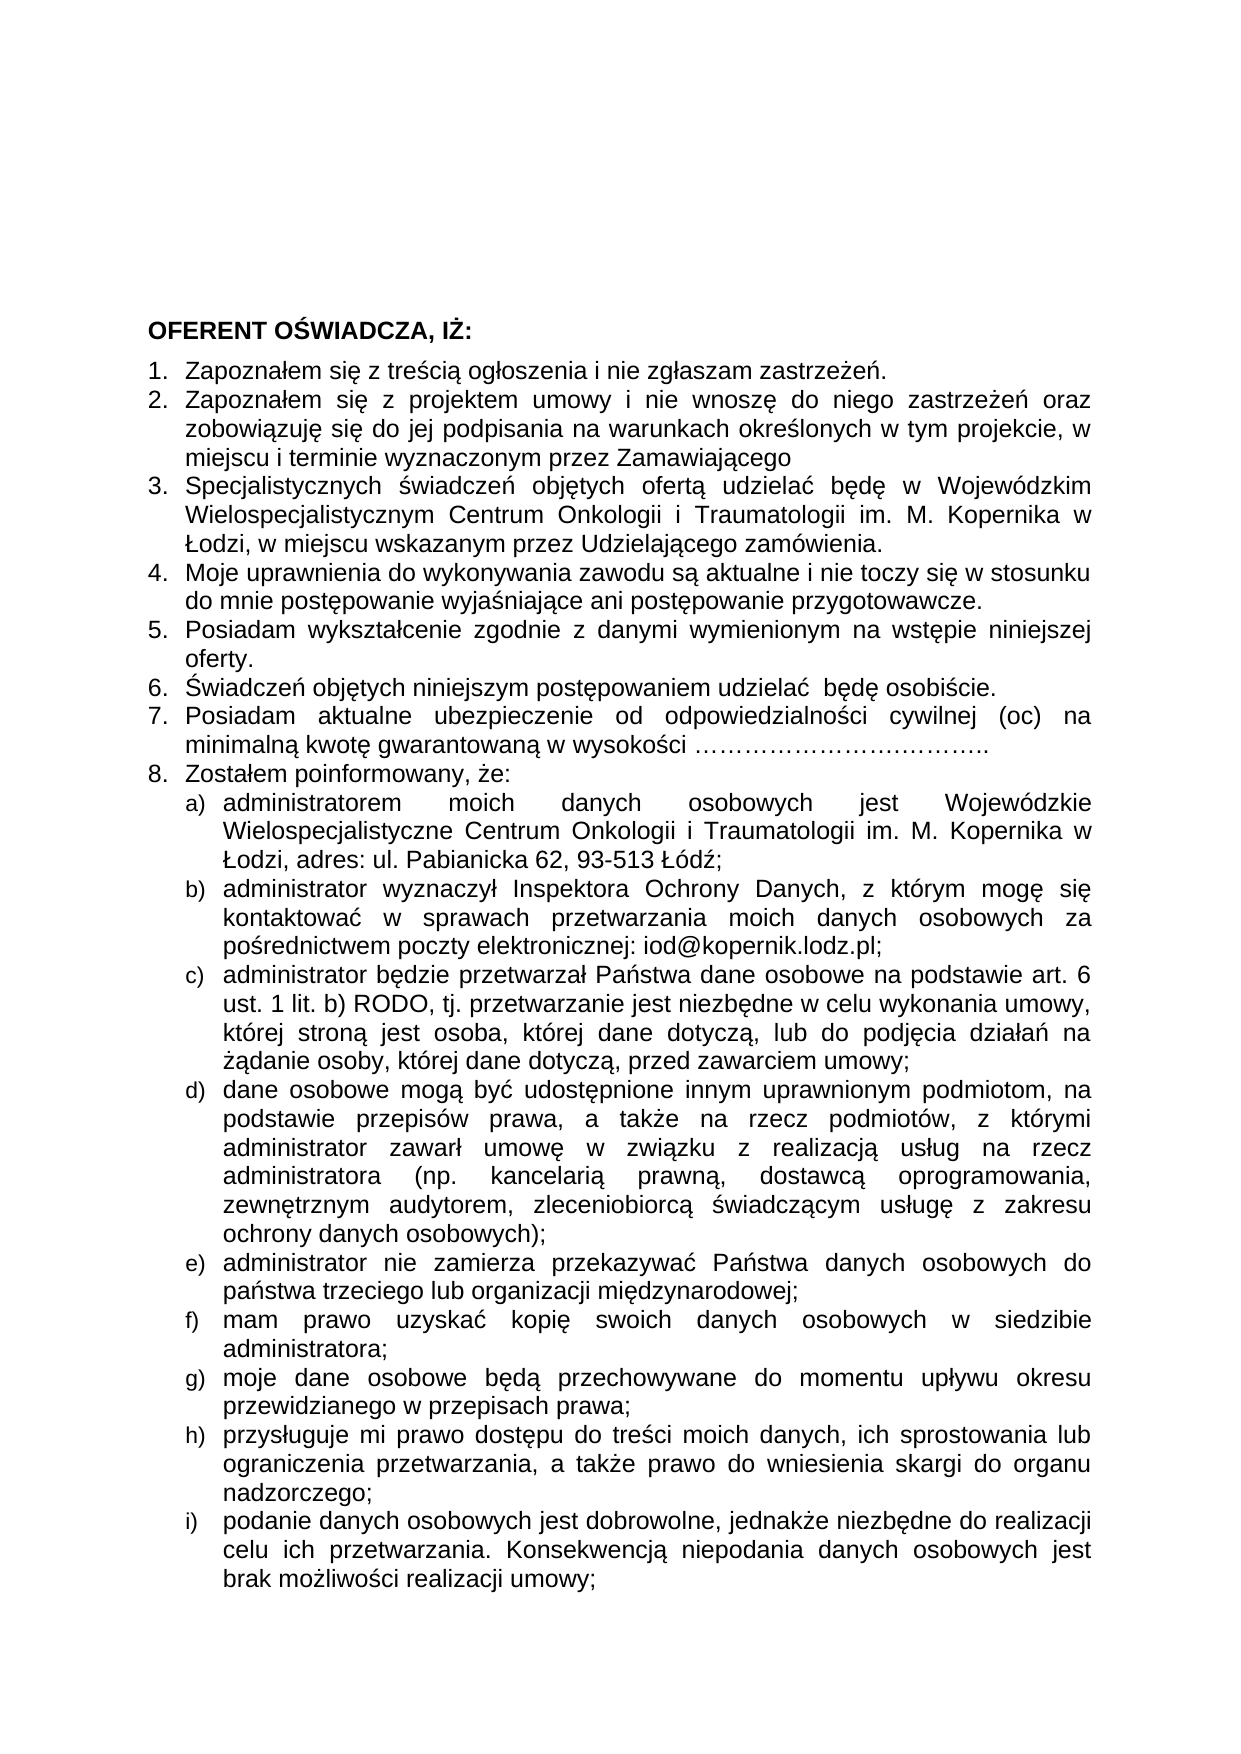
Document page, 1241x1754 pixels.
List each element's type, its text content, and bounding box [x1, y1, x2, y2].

list Posiadam wykształcenie zgodnie z danymi wymienionym na wstępie niniejszej oferty. [148, 615, 1093, 673]
list Zostałem poinformowany, że: [148, 759, 1093, 788]
list administrator nie zamierza przekazywać Państwa danych osobowych do państwa trzeciego lub organizacji międzynarodowej; [185, 1248, 1093, 1305]
list Zapoznałem się z projektem umowy i nie wnoszę do niego zastrzeżeń oraz zobowiązuję się do jej podpisania na warunkach określonych w tym projekcie, w miejscu i terminie wyznaczonym przez Zamawiającego [148, 385, 1093, 471]
list Zapoznałem się z treścią ogłoszenia i nie zgłaszam zastrzeżeń. [148, 356, 1093, 385]
list administrator będzie przetwarzał Państwa dane osobowe na podstawie art. 6 ust. 1 lit. b) RODO, tj. przetwarzanie jest niezbędne w celu wykonania umowy, której stroną jest osoba, której dane dotyczą, lub do podjęcia działań na żądanie osoby, której dane dotyczą, przed zawarciem umowy; [185, 960, 1093, 1075]
list dane osobowe mogą być udostępnione innym uprawnionym podmiotom, na podstawie przepisów prawa, a także na rzecz podmiotów, z którymi administrator zawarł umowę w związku z realizacją usług na rzecz administratora (np. kancelarią prawną, dostawcą oprogramowania, zewnętrznym audytorem, zleceniobiorcą świadczącym usługę z zakresu ochrony danych osobowych); [185, 1075, 1093, 1248]
list przysługuje mi prawo dostępu do treści moich danych, ich sprostowania lub ograniczenia przetwarzania, a także prawo do wniesienia skargi do organu nadzorczego; [185, 1420, 1093, 1506]
list moje dane osobowe będą przechowywane do momentu upływu okresu przewidzianego w przepisach prawa; [185, 1363, 1093, 1420]
list Moje uprawnienia do wykonywania zawodu są aktualne i nie toczy się w stosunku do mnie postępowanie wyjaśniające ani postępowanie przygotowawcze. [148, 558, 1093, 615]
list Posiadam aktualne ubezpieczenie od odpowiedzialności cywilnej (oc) na minimalną kwotę gwarantowaną w wysokości …………………….……….. [148, 701, 1093, 759]
list Specjalistycznych świadczeń objętych ofertą udzielać będę w Wojewódzkim Wielospecjalistycznym Centrum Onkologii i Traumatologii im. M. Kopernika w Łodzi, w miejscu wskazanym przez Udzielającego zamówienia. [148, 471, 1093, 558]
list mam prawo uzyskać kopię swoich danych osobowych w siedzibie administratora; [185, 1305, 1093, 1363]
list podanie danych osobowych jest dobrowolne, jednakże niezbędne do realizacji celu ich przetwarzania. Konsekwencją niepodania danych osobowych jest brak możliwości realizacji umowy; [185, 1506, 1093, 1593]
text OFERENT OŚWIADCZA, IŻ: [148, 316, 1093, 345]
list Świadczeń objętych niniejszym postępowaniem udzielać będę osobiście. [148, 673, 1093, 701]
list administratorem moich danych osobowych jest Wojewódzkie Wielospecjalistyczne Centrum Onkologii i Traumatologii im. M. Kopernika w Łodzi, adres: ul. Pabianicka 62, 93-513 Łódź; [185, 788, 1093, 874]
list administrator wyznaczył Inspektora Ochrony Danych, z którym mogę się kontaktować w sprawach przetwarzania moich danych osobowych za pośrednictwem poczty elektronicznej: iod@kopernik.lodz.pl; [185, 874, 1093, 960]
